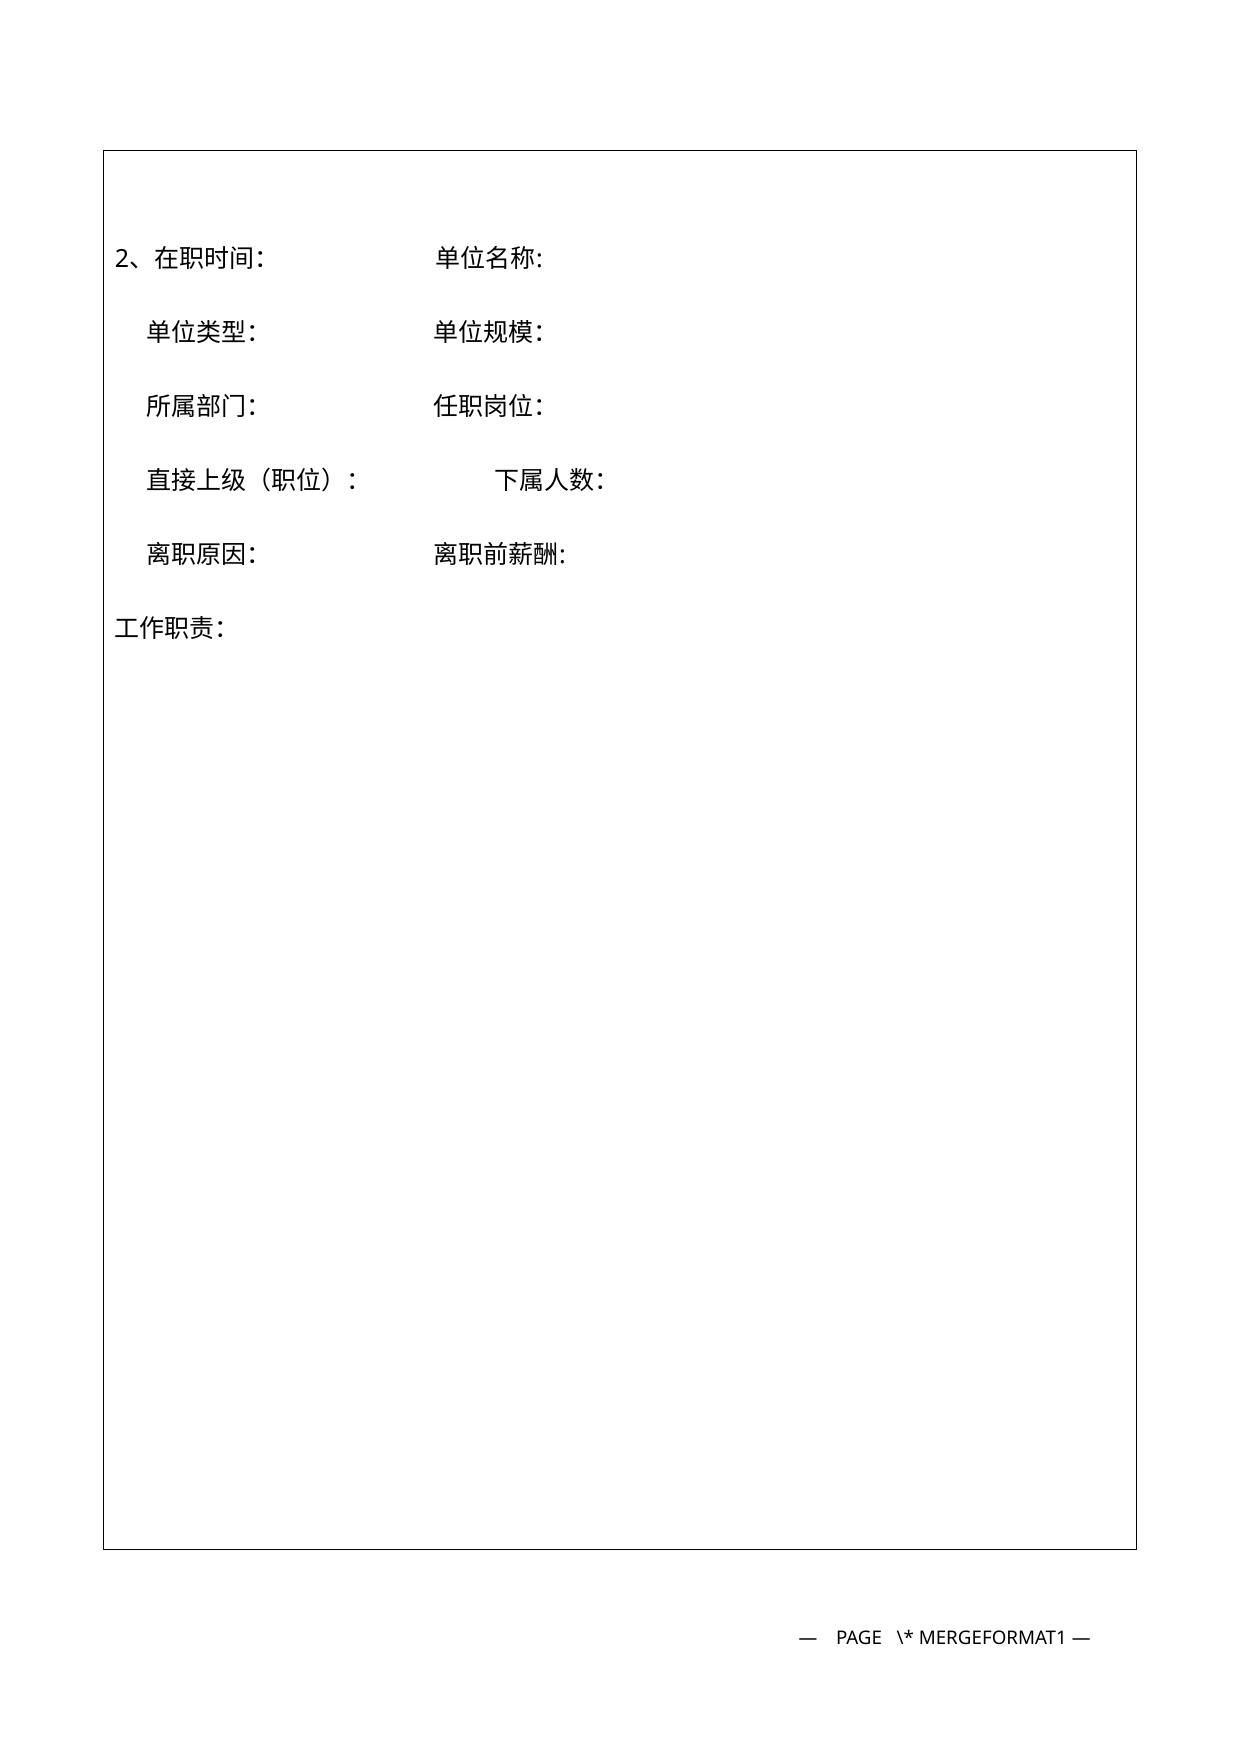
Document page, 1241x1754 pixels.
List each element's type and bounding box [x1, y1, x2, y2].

table_cell [104, 151, 1136, 1548]
